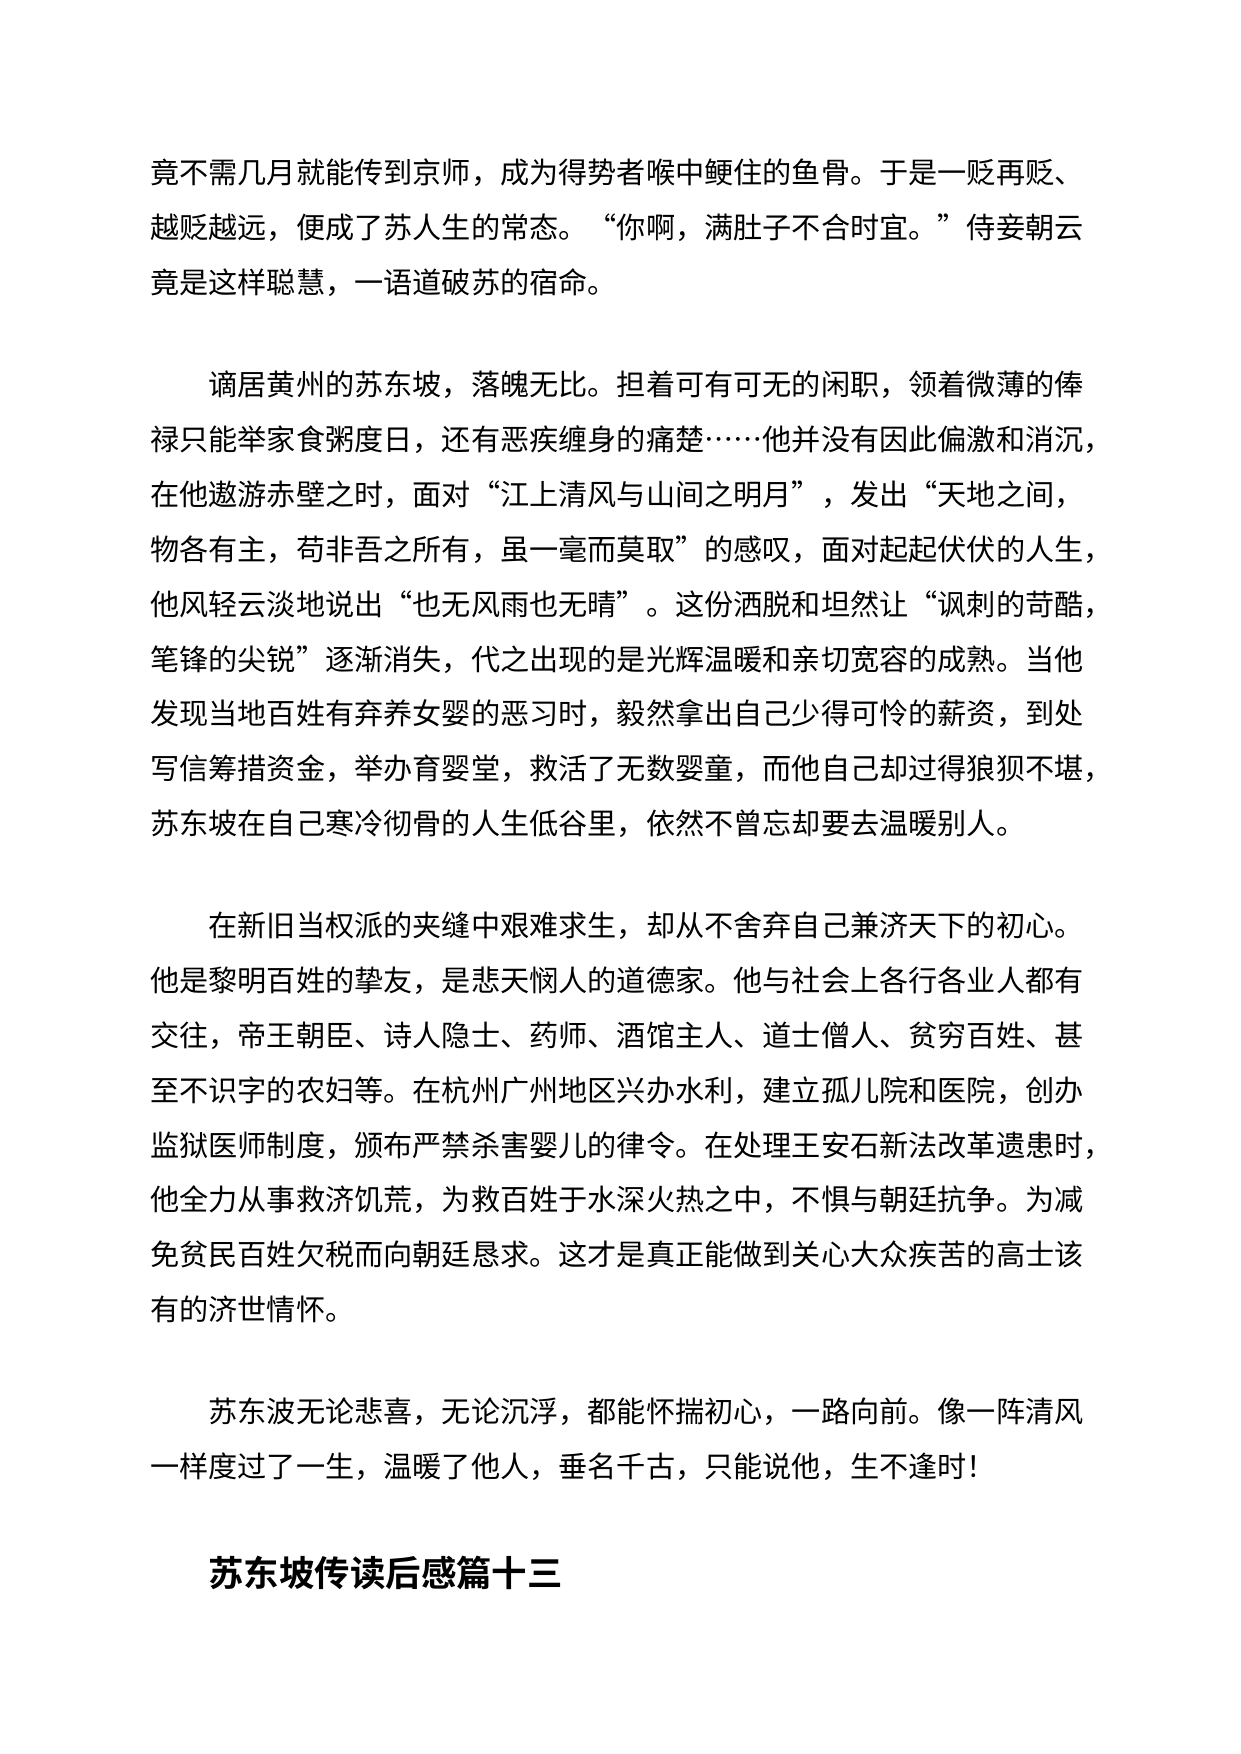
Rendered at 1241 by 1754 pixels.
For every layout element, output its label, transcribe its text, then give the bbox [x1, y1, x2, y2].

text 苏东坡传读后感篇十三 [150, 1545, 1090, 1596]
text 苏东波无论悲喜，无论沉浮，都能怀揣初心，一路向前。像一阵清风一样度过了一生，温暖了他人，垂名千古，只能说他，生不逢时！ [150, 1388, 1090, 1486]
text 谪居黄州的苏东坡，落魄无比。担着可有可无的闲职，领着微薄的俸禄只能举家食粥度日，还有恶疾缠身的痛楚……他并没有因此偏激和消沉，在他遨游赤壁之时，面对“江上清风与山间之明月”，发出“天地之间，物各有主，苟非吾之所有，虽一毫而莫取”的感叹，面对起起伏伏的人生，他风轻云淡地说出“也无风雨也无晴”。这份洒脱和坦然让“讽刺的苛酷，笔锋的尖锐”逐渐消失，代之出现的是光辉温暖和亲切宽容的成熟。当他发现当地百姓有弃养女婴的恶习时，毅然拿出自己少得可怜的薪资，到处写信筹措资金，举办育婴堂，救活了无数婴童，而他自己却过得狼狈不堪，苏东坡在自己寒冷彻骨的人生低谷里，依然不曾忘却要去温暖别人。 [150, 362, 1090, 843]
text 在新旧当权派的夹缝中艰难求生，却从不舍弃自己兼济天下的初心。他是黎明百姓的挚友，是悲天悯人的道德家。他与社会上各行各业人都有交往，帝王朝臣、诗人隐士、药师、酒馆主人、道士僧人、贫穷百姓、甚至不识字的农妇等。在杭州广州地区兴办水利，建立孤儿院和医院，创办监狱医师制度，颁布严禁杀害婴儿的律令。在处理王安石新法改革遗患时，他全力从事救济饥荒，为救百姓于水深火热之中，不惧与朝廷抗争。为减免贫民百姓欠税而向朝廷恳求。这才是真正能做到关心大众疾苦的高士该有的济世情怀。 [150, 902, 1090, 1329]
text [150, 150, 1090, 302]
